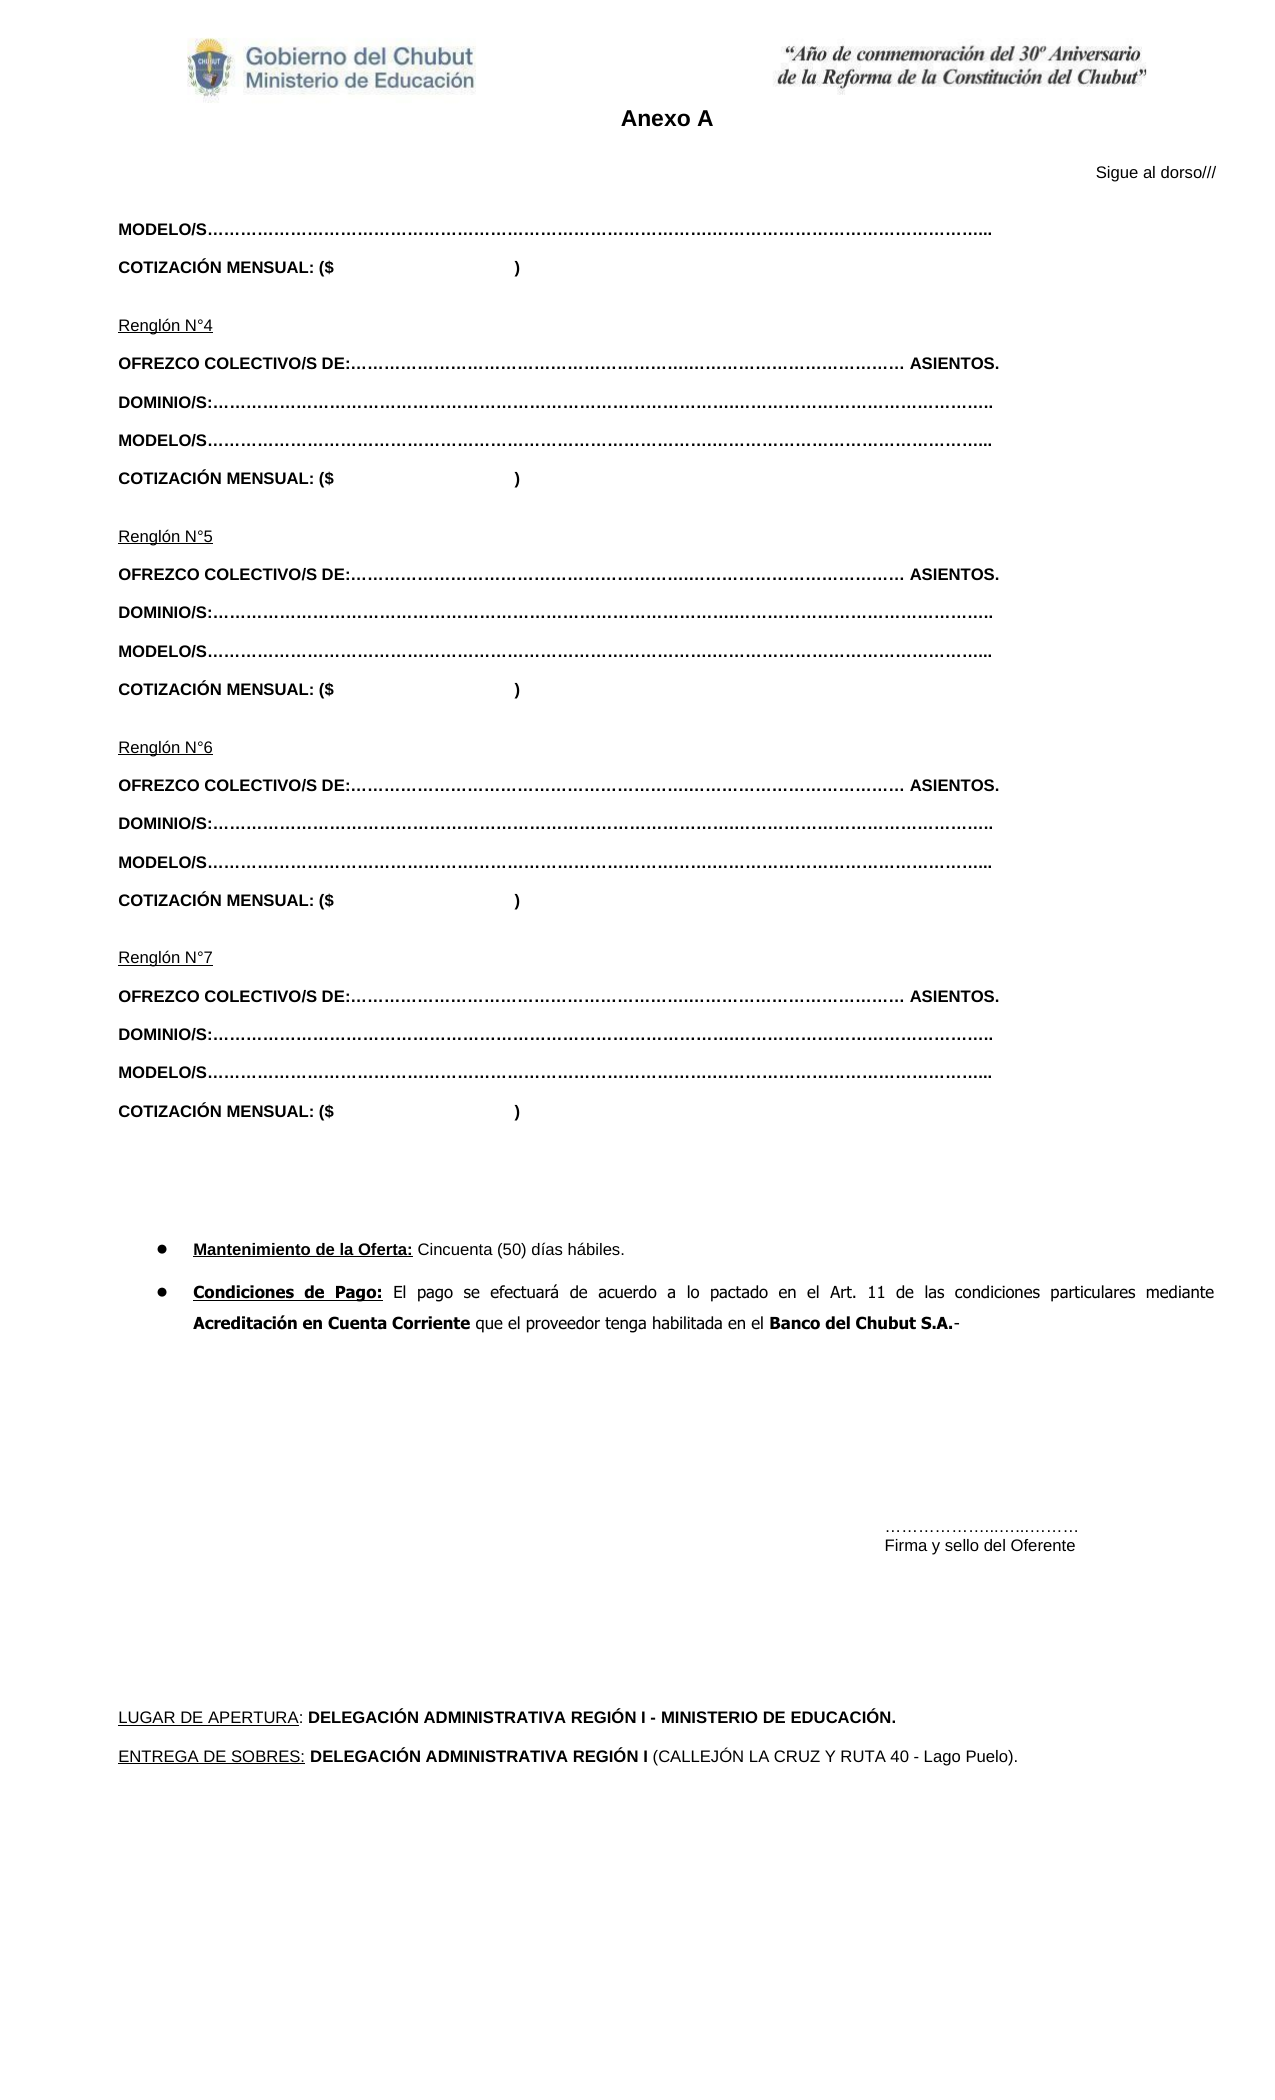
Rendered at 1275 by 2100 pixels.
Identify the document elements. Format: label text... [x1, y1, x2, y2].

list Mantenimiento de la Oferta: Cincuenta (50) días hábiles. [156, 1236, 1216, 1260]
text MODELO/S……………………………………………………………………………….…………………………………………... [118, 852, 1216, 872]
text COTIZACIÓN MENSUAL: ($ ) [118, 891, 1216, 910]
text DOMINIO/S:………………………………………………………………………………….……………………………………….. [118, 603, 1216, 622]
text MODELO/S……………………………………………………………………………….…………………………………………... [118, 642, 1216, 661]
text OFREZCO COLECTIVO/S DE:…………………………………………………….………………………………… ASIENTOS. [118, 987, 1216, 1006]
text OFREZCO COLECTIVO/S DE:…………………………………………………….………………………………… ASIENTOS. [118, 565, 1216, 584]
text Renglón N°6 [118, 737, 1216, 757]
text MODELO/S……………………………………………………………………………….…………………………………………... [118, 431, 1216, 450]
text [118, 354, 1216, 373]
text DOMINIO/S:………………………………………………………………………………….……………………………………….. [118, 392, 1216, 412]
text COTIZACIÓN MENSUAL: ($ ) [118, 680, 1216, 699]
text Renglón N°7 [118, 948, 1216, 967]
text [118, 220, 1216, 239]
text Sigue al dorso/// [118, 162, 1216, 182]
text Firma y sello del Oferente [783, 1536, 1216, 1555]
text DOMINIO/S:………………………………………………………………………………….……………………………………….. [118, 1025, 1216, 1044]
text ………………...…...……… [783, 1516, 1216, 1536]
text COTIZACIÓN MENSUAL: ($ ) [118, 258, 1216, 277]
text MODELO/S……………………………………………………………………………….…………………………………………... [118, 1063, 1216, 1082]
text DOMINIO/S:………………………………………………………………………………….……………………………………….. [118, 814, 1216, 833]
text ENTREGA DE SOBRES: DELEGACIÓN ADMINISTRATIVA REGIÓN I (CALLEJÓN LA CRUZ Y RUTA 40 - Lago Puelo). [118, 1746, 1216, 1766]
text Renglón N°4 [118, 316, 1216, 335]
list Condiciones de Pago: El pago se efectuará de acuerdo a lo pactado en el Art. 11 de las condiciones particulares mediante Acreditación en Cuenta Corriente que el proveedor tenga habilitada en el Banco del Chubut S.A.- [156, 1279, 1216, 1333]
text COTIZACIÓN MENSUAL: ($ ) [118, 469, 1216, 488]
text OFREZCO COLECTIVO/S DE:…………………………………………………….………………………………… ASIENTOS. [118, 776, 1216, 795]
picture [187, 6, 1147, 129]
text LUGAR DE APERTURA: DELEGACIÓN ADMINISTRATIVA REGIÓN I - MINISTERIO DE EDUCACIÓN. [118, 1708, 1216, 1727]
text Renglón N°5 [118, 527, 1216, 546]
text COTIZACIÓN MENSUAL: ($ ) [118, 1102, 1216, 1121]
